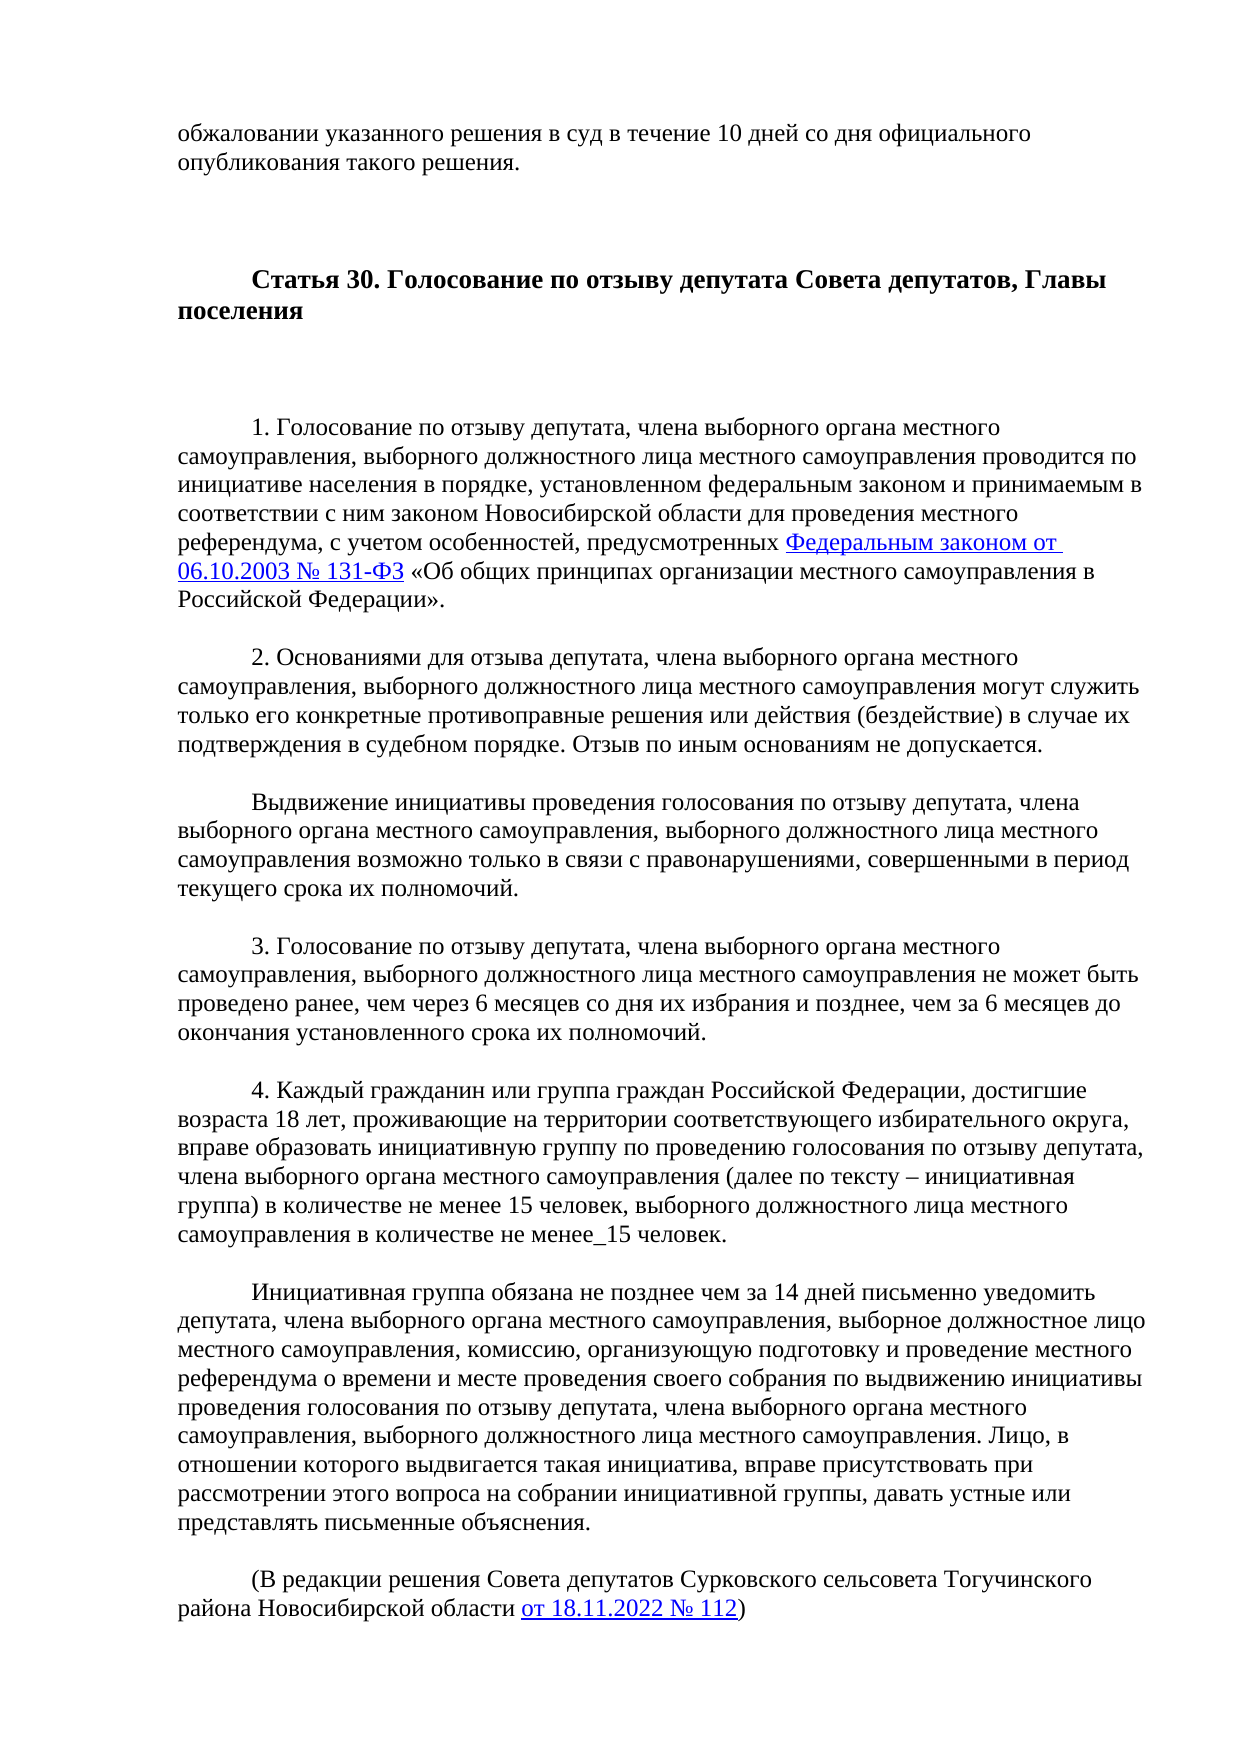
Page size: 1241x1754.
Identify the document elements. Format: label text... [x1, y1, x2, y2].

text (В редакции решения Совета депутатов Сурковского сельсовета Тогучинского района Новосибирской области от 18.11.2022 № 112) [177, 1564, 1152, 1622]
text 1. Голосование по отзыву депутата, члена выборного органа местного самоуправления, выборного должностного лица местного самоуправления проводится по инициативе населения в порядке, установленном федеральным законом и принимаемым в соответствии с ним законом Новосибирской области для проведения местного референдума, с учетом особенностей, предусмотренных Федеральным законом от 06.10.2003 № 131-ФЗ «Об общих принципах организации местного самоуправления в Российской Федерации». [177, 412, 1152, 613]
text 2. Основаниями для отзыва депутата, члена выборного органа местного самоуправления, выборного должностного лица местного самоуправления могут служить только его конкретные противоправные решения или действия (бездействие) в случае их подтверждения в судебном порядке. Отзыв по иным основаниям не допускается. [177, 642, 1152, 757]
text 3. Голосование по отзыву депутата, члена выборного органа местного самоуправления, выборного должностного лица местного самоуправления не может быть проведено ранее, чем через 6 месяцев со дня их избрания и позднее, чем за 6 месяцев до окончания установленного срока их полномочий. [177, 931, 1152, 1046]
text Статья 30. Голосование по отзыву депутата Совета депутатов, Главы поселения [177, 263, 1152, 325]
text Выдвижение инициативы проведения голосования по отзыву депутата, члена выборного органа местного самоуправления, выборного должностного лица местного самоуправления возможно только в связи с правонарушениями, совершенными в период текущего срока их полномочий. [177, 787, 1152, 902]
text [177, 118, 1152, 176]
text Инициативная группа обязана не позднее чем за 14 дней письменно уведомить депутата, члена выборного органа местного самоуправления, выборное должностное лицо местного самоуправления, комиссию, организующую подготовку и проведение местного референдума о времени и месте проведения своего собрания по выдвижению инициативы проведения голосования по отзыву депутата, члена выборного органа местного самоуправления, выборного должностного лица местного самоуправления. Лицо, в отношении которого выдвигается такая инициатива, вправе присутствовать при рассмотрении этого вопроса на собрании инициативной группы, давать устные или представлять письменные объяснения. [177, 1277, 1152, 1535]
text 4. Каждый гражданин или группа граждан Российской Федерации, достигшие возраста 18 лет, проживающие на территории соответствующего избирательного округа, вправе образовать инициативную группу по проведению голосования по отзыву депутата, члена выборного органа местного самоуправления (далее по тексту – инициативная группа) в количестве не менее 15 человек, выборного должностного лица местного самоуправления в количестве не менее_15 человек. [177, 1075, 1152, 1247]
